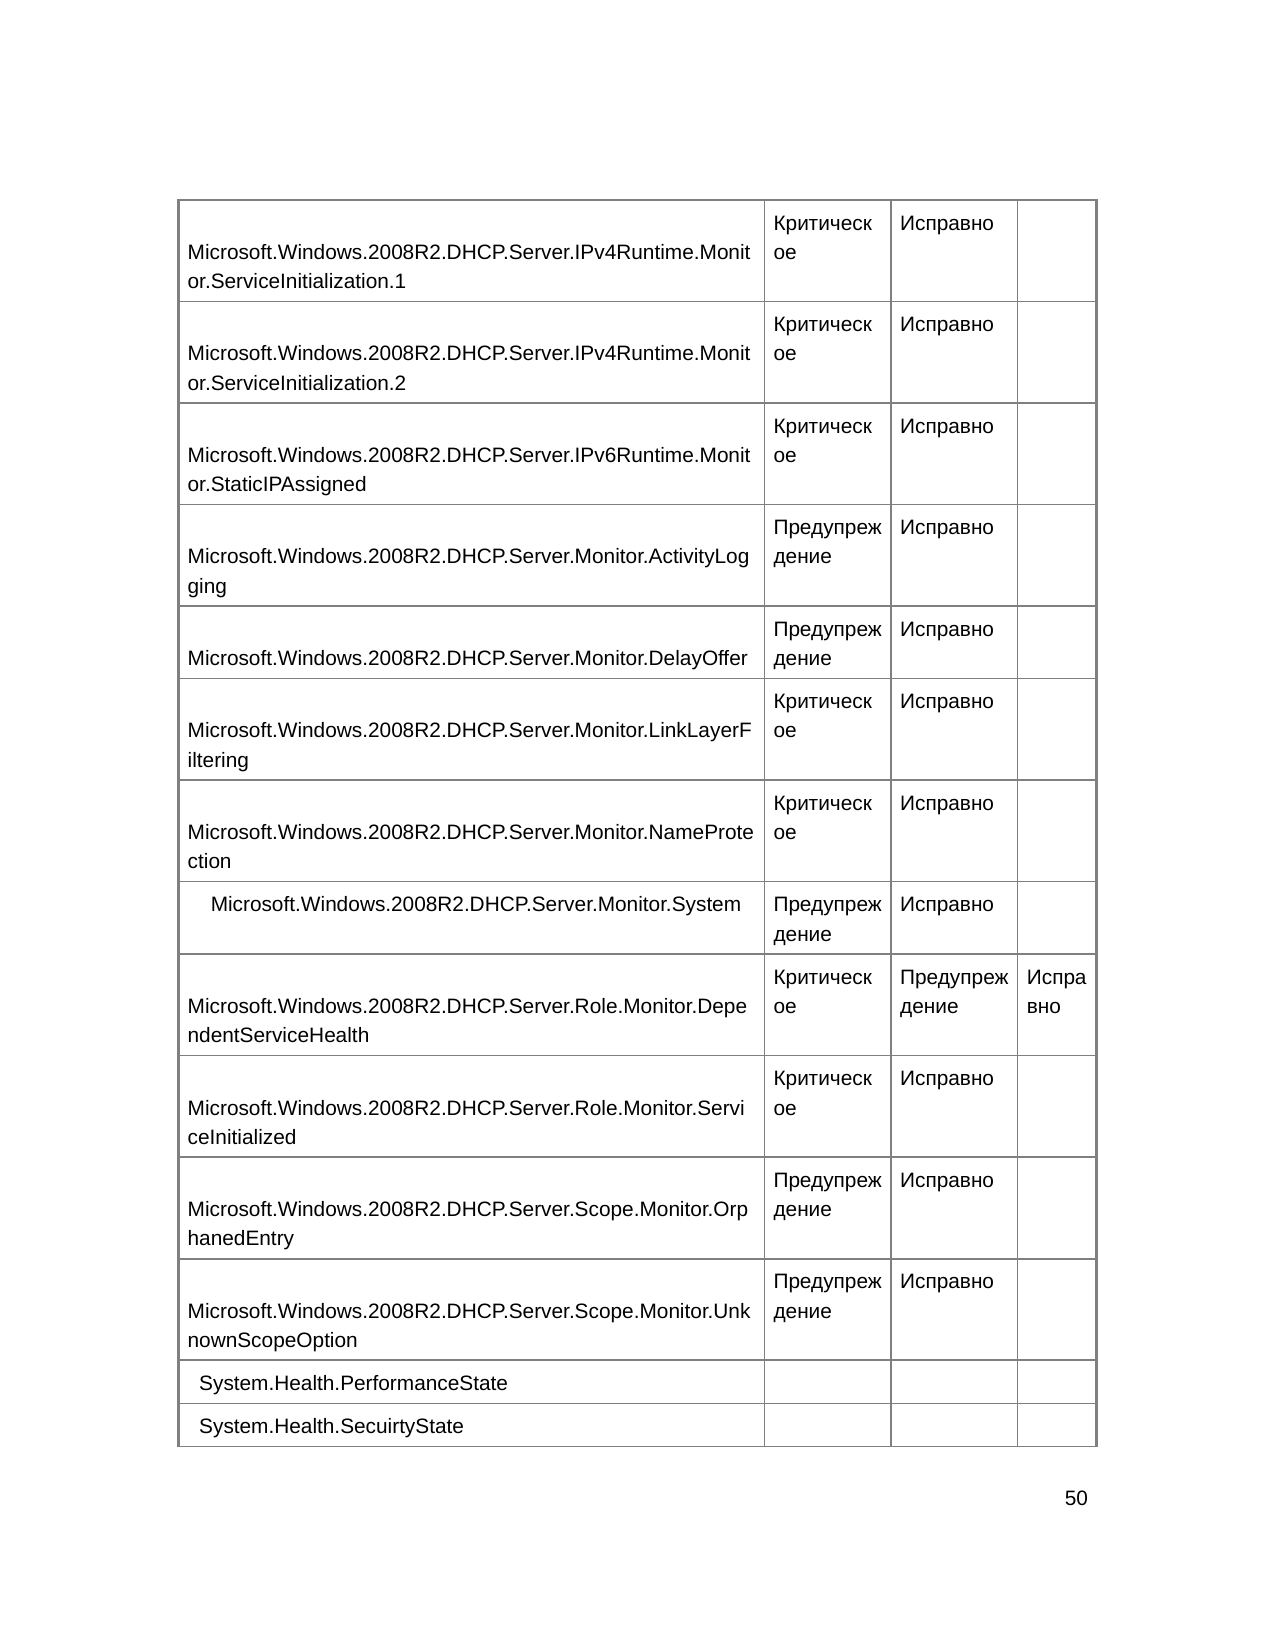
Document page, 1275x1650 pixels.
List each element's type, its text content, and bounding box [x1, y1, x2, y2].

table_cell [1018, 607, 1095, 678]
table_cell Предупреждение [765, 1260, 890, 1359]
table_cell Microsoft.Windows.2008R2.DHCP.Server.Role.Monitor.DependentServiceHealth [180, 955, 764, 1055]
table_cell Критическое [765, 302, 890, 402]
table_cell [892, 1404, 1017, 1446]
table_cell Критическое [765, 679, 890, 779]
table_cell Предупреждение [765, 505, 890, 605]
table_cell [1018, 1260, 1095, 1359]
table_cell [1018, 505, 1095, 605]
table_cell Microsoft.Windows.2008R2.DHCP.Server.IPv6Runtime.Monitor.StaticIPAssigned [180, 404, 764, 504]
table_cell Исправно [892, 201, 1017, 301]
table_cell [1018, 404, 1095, 504]
table_cell Microsoft.Windows.2008R2.DHCP.Server.Monitor.DelayOffer [180, 607, 764, 678]
table_cell Microsoft.Windows.2008R2.DHCP.Server.Monitor.ActivityLogging [180, 505, 764, 605]
table_cell [765, 1361, 890, 1403]
table_cell System.Health.PerformanceState [180, 1361, 764, 1403]
table_cell [765, 1404, 890, 1446]
table_cell Исправно [892, 505, 1017, 605]
table_cell [1018, 781, 1095, 881]
table_cell Исправно [892, 1260, 1017, 1359]
table_cell [1018, 1056, 1095, 1156]
table_cell Microsoft.Windows.2008R2.DHCP.Server.IPv4Runtime.Monitor.ServiceInitialization.2 [180, 302, 764, 402]
table_cell [1018, 302, 1095, 402]
table_cell Microsoft.Windows.2008R2.DHCP.Server.Scope.Monitor.OrphanedEntry [180, 1158, 764, 1258]
table_cell Критическое [765, 404, 890, 504]
table_cell Исправно [892, 781, 1017, 881]
table_cell System.Health.SecuirtyState [180, 1404, 764, 1446]
table_cell Исправно [1018, 955, 1095, 1055]
table_cell Microsoft.Windows.2008R2.DHCP.Server.Monitor.System [180, 882, 764, 953]
table_cell Критическое [765, 781, 890, 881]
table_cell Исправно [892, 1056, 1017, 1156]
table_cell Критическое [765, 955, 890, 1055]
table_cell Критическое [765, 201, 890, 301]
table_cell Microsoft.Windows.2008R2.DHCP.Server.Monitor.NameProtection [180, 781, 764, 881]
table_cell Microsoft.Windows.2008R2.DHCP.Server.Role.Monitor.ServiceInitialized [180, 1056, 764, 1156]
table_cell Microsoft.Windows.2008R2.DHCP.Server.Scope.Monitor.UnknownScopeOption [180, 1260, 764, 1359]
table_cell [1018, 1158, 1095, 1258]
table_cell Microsoft.Windows.2008R2.DHCP.Server.IPv4Runtime.Monitor.ServiceInitialization.1 [180, 201, 764, 301]
table_cell Исправно [892, 404, 1017, 504]
table_cell Предупреждение [892, 955, 1017, 1055]
table_cell [1018, 201, 1095, 301]
table_cell Предупреждение [765, 882, 890, 953]
table_cell [1018, 882, 1095, 953]
table_cell [892, 1361, 1017, 1403]
table_cell [1018, 1404, 1095, 1446]
table_cell Исправно [892, 679, 1017, 779]
table_cell Microsoft.Windows.2008R2.DHCP.Server.Monitor.LinkLayerFiltering [180, 679, 764, 779]
table_cell Предупреждение [765, 607, 890, 678]
table_cell Исправно [892, 607, 1017, 678]
table_cell Предупреждение [765, 1158, 890, 1258]
table_cell Исправно [892, 882, 1017, 953]
table_cell [1018, 1361, 1095, 1403]
table_cell Исправно [892, 302, 1017, 402]
table_cell Критическое [765, 1056, 890, 1156]
table_cell [1018, 679, 1095, 779]
table_cell Исправно [892, 1158, 1017, 1258]
